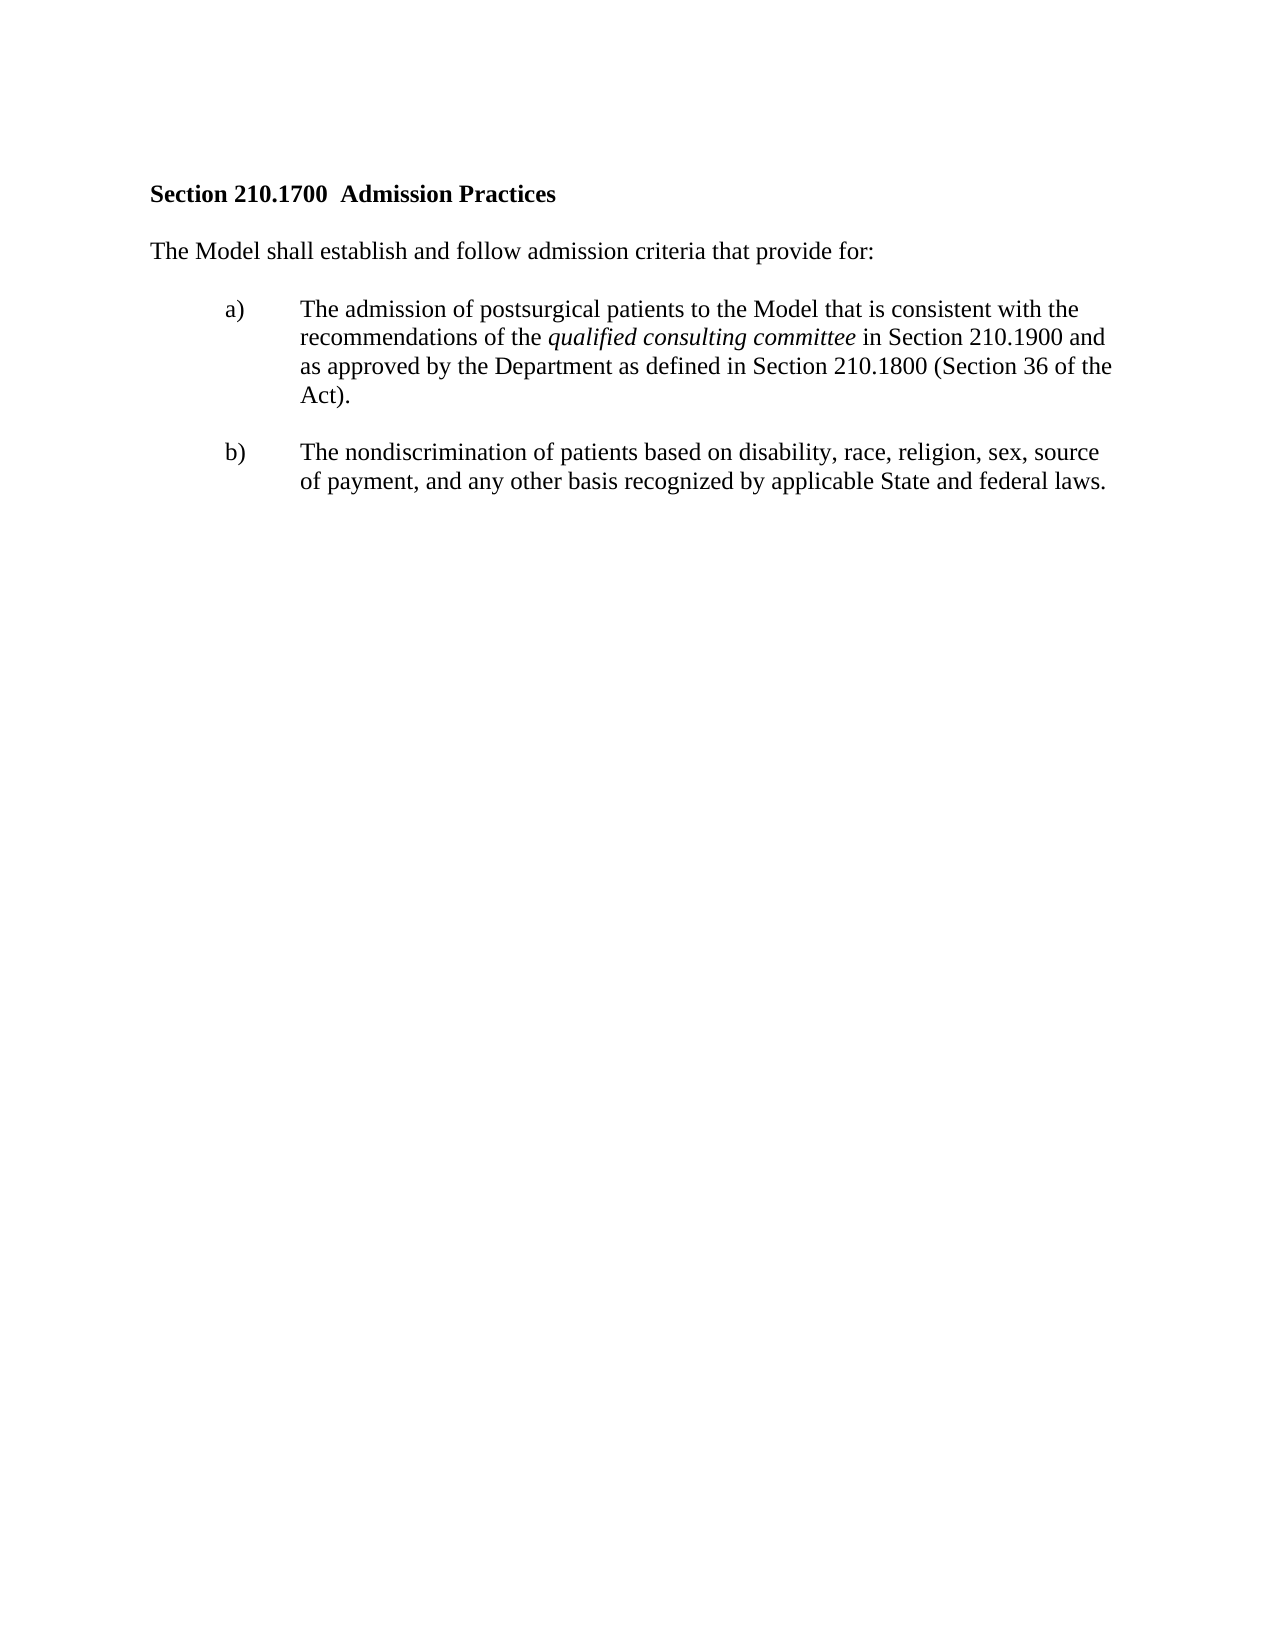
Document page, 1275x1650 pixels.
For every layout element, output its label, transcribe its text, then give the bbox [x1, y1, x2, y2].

text a) The admission of postsurgical patients to the Model that is consistent with the recommendations of the qualified consulting committee in Section 210.1900 and as approved by the Department as defined in Section 210.1800 (Section 36 of the Act). [225, 294, 1125, 409]
text b) The nondiscrimination of patients based on disability, race, religion, sex, source of payment, and any other basis recognized by applicable State and federal laws. [225, 437, 1125, 495]
text Section 210.1700 Admission Practices [150, 179, 1125, 207]
text The Model shall establish and follow admission criteria that provide for: [150, 236, 1125, 265]
